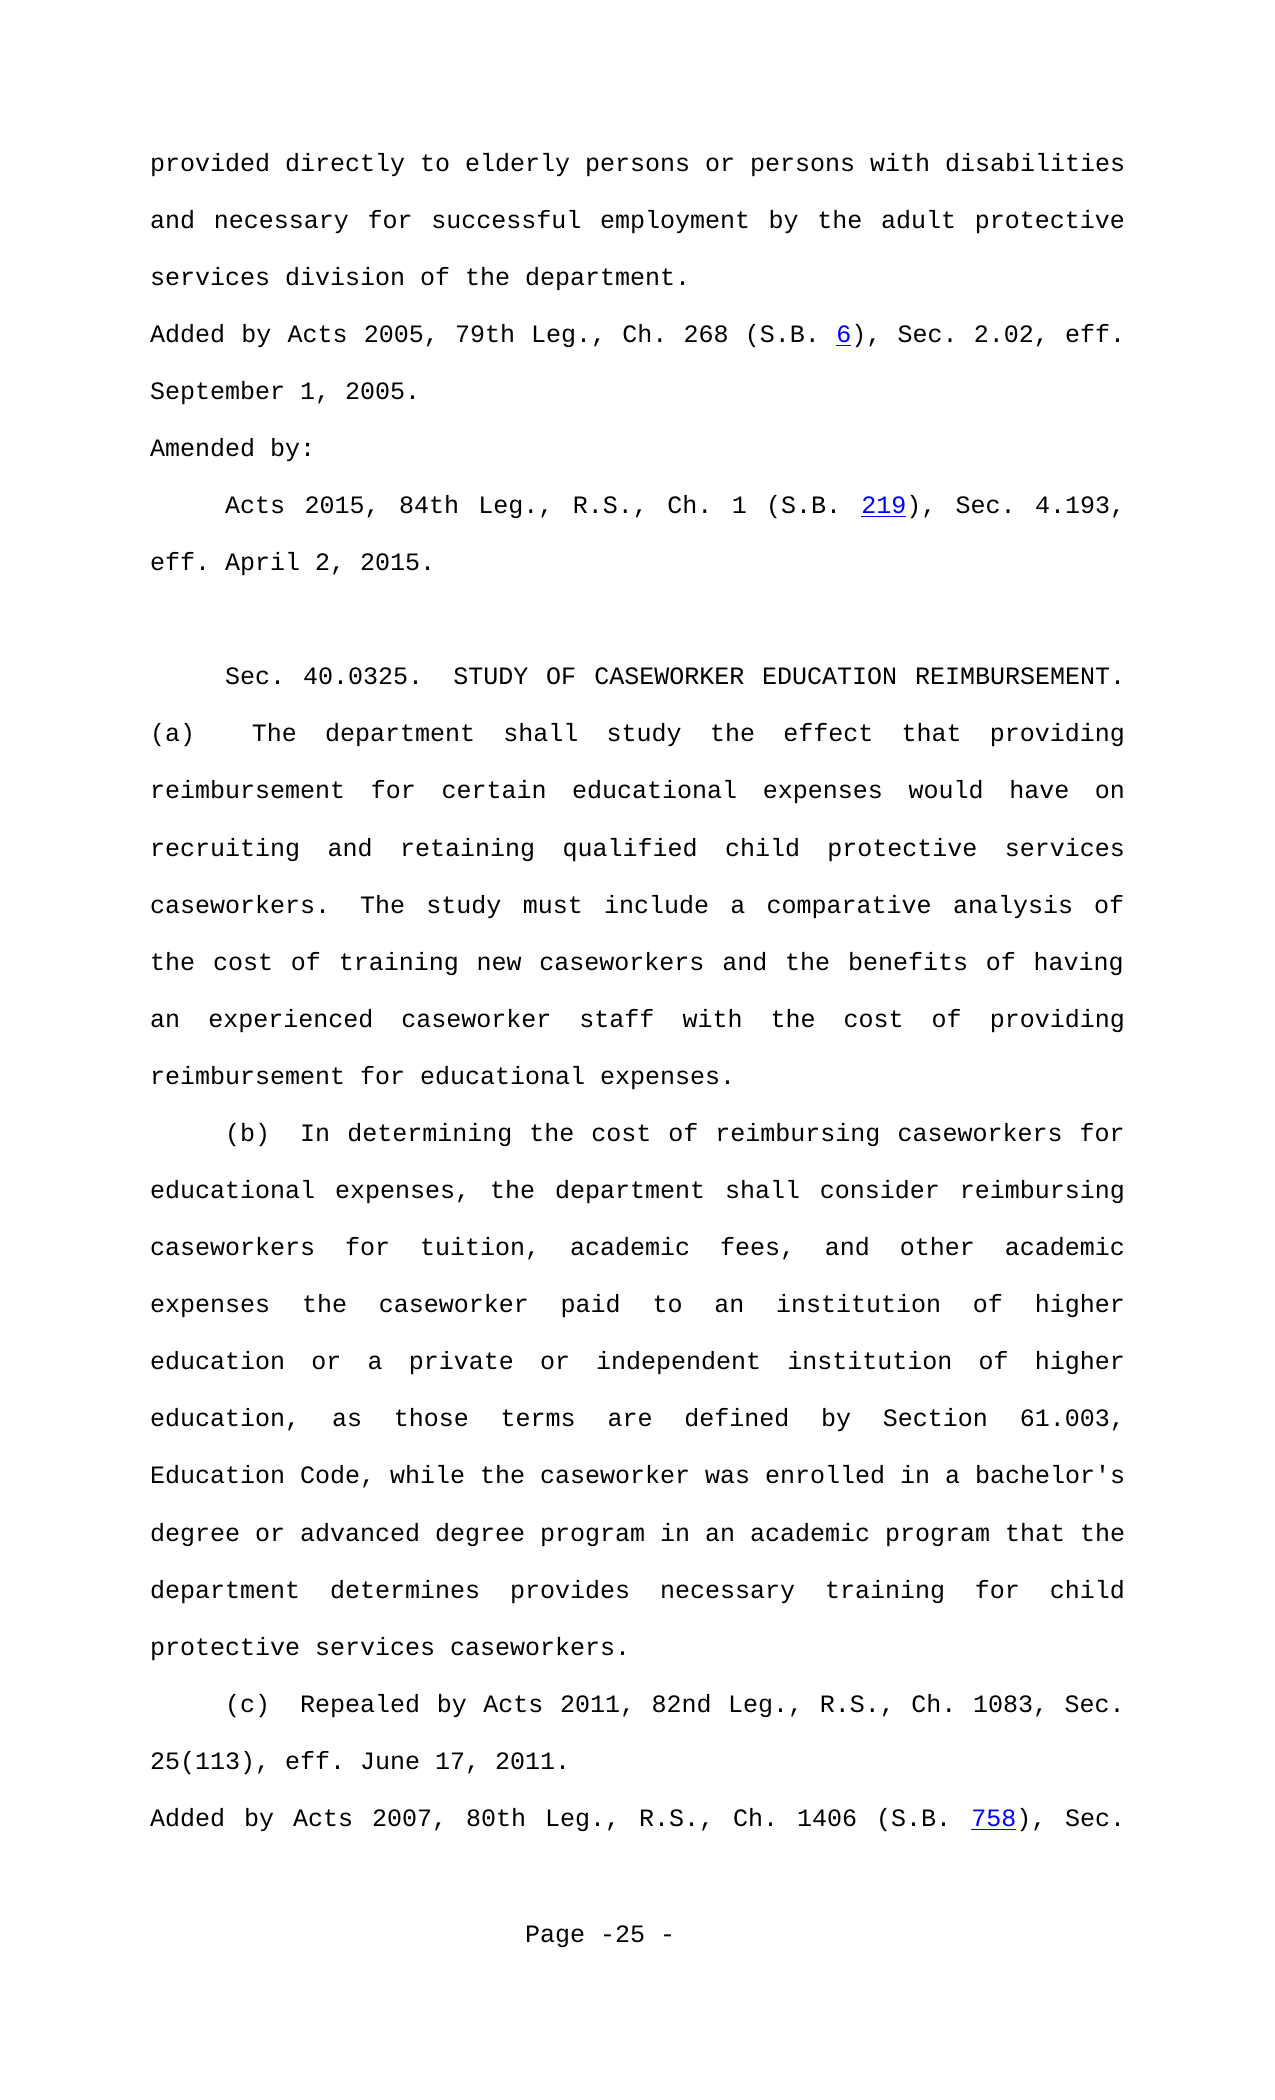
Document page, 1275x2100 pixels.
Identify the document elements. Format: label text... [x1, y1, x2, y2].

text (b) In determining the cost of reimbursing caseworkers for educational expenses, the department shall consider reimbursing caseworkers for tuition, academic fees, and other academic expenses the caseworker paid to an institution of higher education or a private or independent institution of higher education, as those terms are defined by Section 61.003, Education Code, while the caseworker was enrolled in a bachelor's degree or advanced degree program in an academic program that the department determines provides necessary training for child protective services caseworkers. [150, 1120, 1125, 1663]
text Sec. 40.0325. STUDY OF CASEWORKER EDUCATION REIMBURSEMENT. (a) The department shall study the effect that providing reimbursement for certain educational expenses would have on recruiting and retaining qualified child protective services caseworkers. The study must include a comparative analysis of the cost of training new caseworkers and the benefits of having an experienced caseworker staff with the cost of providing reimbursement for educational expenses. [150, 664, 1125, 1092]
text Added by Acts 2005, 79th Leg., Ch. 268 (S.B. 6), Sec. 2.02, eff. September 1, 2005. [150, 321, 1125, 407]
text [150, 150, 1125, 293]
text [150, 1805, 1125, 1834]
text (c) Repealed by Acts 2011, 82nd Leg., R.S., Ch. 1083, Sec. 25(113), eff. June 17, 2011. [150, 1691, 1125, 1777]
text Acts 2015, 84th Leg., R.S., Ch. 1 (S.B. 219), Sec. 4.193, eff. April 2, 2015. [150, 492, 1125, 578]
text Amended by: [150, 435, 1125, 464]
